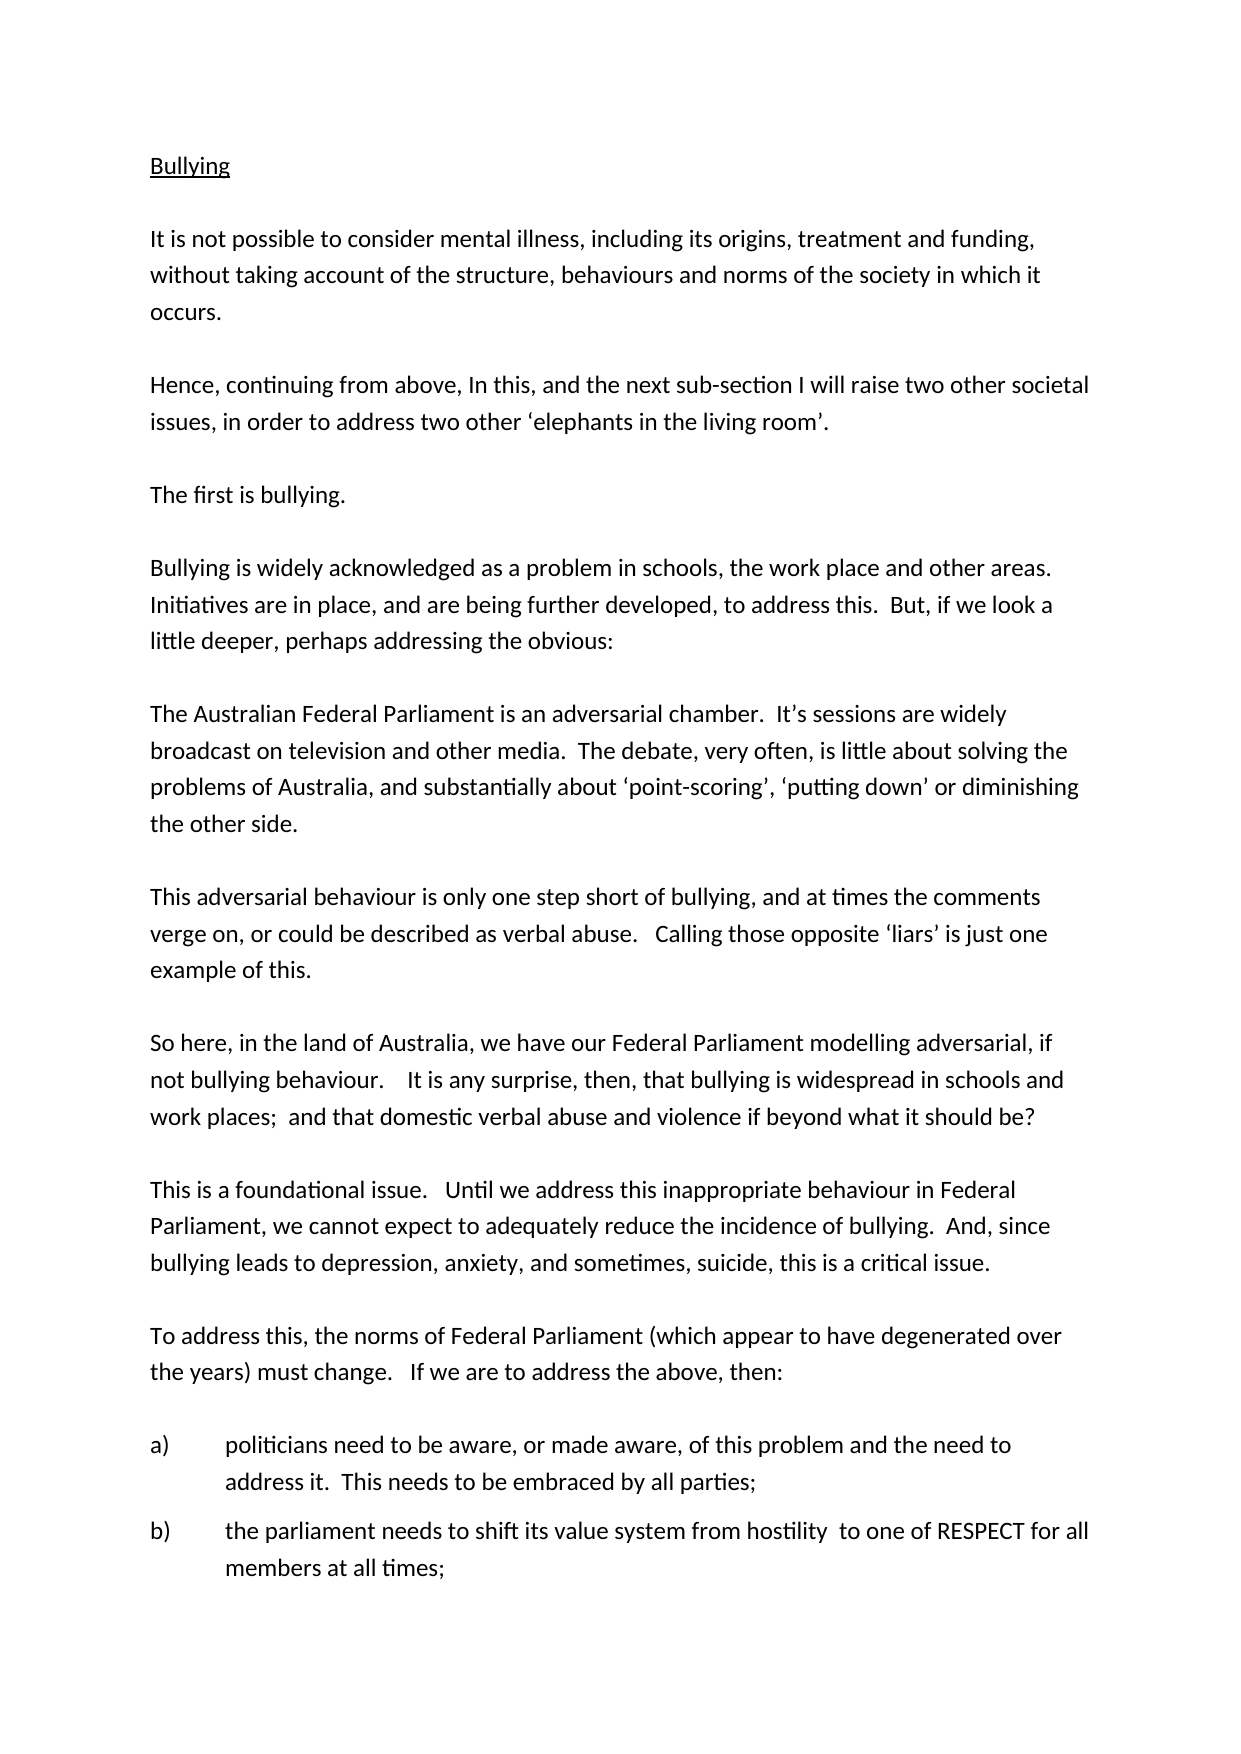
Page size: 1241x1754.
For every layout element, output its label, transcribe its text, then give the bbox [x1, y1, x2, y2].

text Hence, continuing from above, In this, and the next sub-section I will raise two other societal issues, in order to address two other ‘elephants in the living room’. [150, 369, 1090, 436]
text The first is bullying. [150, 479, 1090, 509]
text b) the parliament needs to shift its value system from hostility to one of RESPECT for all members at all times; [150, 1515, 1090, 1582]
text To address this, the norms of Federal Parliament (which appear to have degenerated over the years) must change. If we are to address the above, then: [150, 1320, 1090, 1387]
text This adversarial behaviour is only one step short of bullying, and at times the comments verge on, or could be described as verbal abuse. Calling those opposite ‘liars’ is just one example of this. [150, 881, 1090, 985]
text Bullying [150, 150, 1090, 181]
text It is not possible to consider mental illness, including its origins, treatment and funding, without taking account of the structure, behaviours and norms of the society in which it occurs. [150, 223, 1090, 327]
text This is a foundational issue. Until we address this inappropriate behaviour in Federal Parliament, we cannot expect to adequately reduce the incidence of bullying. And, since bullying leads to depression, anxiety, and sometimes, suicide, this is a critical issue. [150, 1174, 1090, 1277]
text The Australian Federal Parliament is an adversarial chamber. It’s sessions are widely broadcast on television and other media. The debate, very often, is little about solving the problems of Australia, and substantially about ‘point-scoring’, ‘putting down’ or diminishing the other side. [150, 698, 1090, 839]
text a) politicians need to be aware, or made aware, of this problem and the need to address it. This needs to be embraced by all parties; [150, 1430, 1090, 1497]
text So here, in the land of Australia, we have our Federal Parliament modelling adversarial, if not bullying behaviour. It is any surprise, then, that bullying is widespread in schools and work places; and that domestic verbal abuse and violence if beyond what it should be? [150, 1027, 1090, 1131]
text Bullying is widely acknowledged as a problem in schools, the work place and other areas. Initiatives are in place, and are being further developed, to address this. But, if we look a little deeper, perhaps addressing the obvious: [150, 552, 1090, 656]
